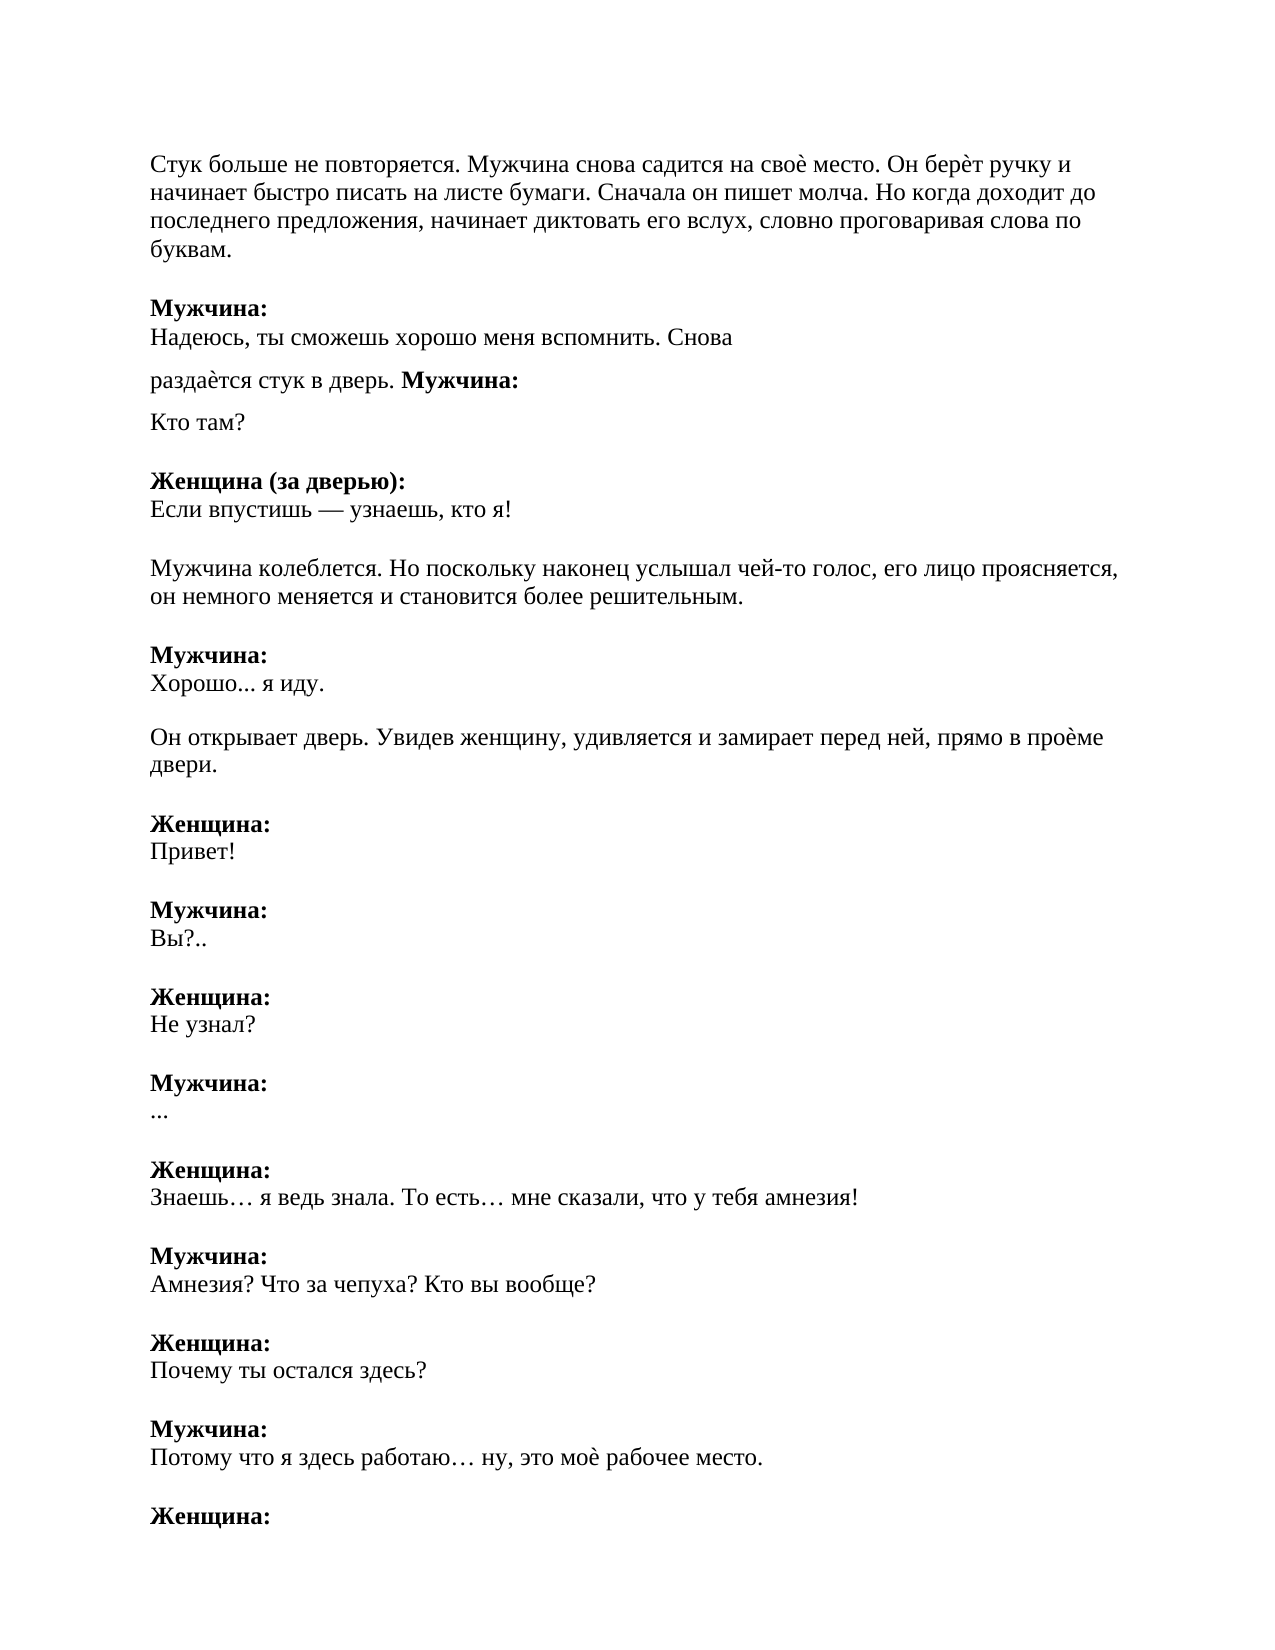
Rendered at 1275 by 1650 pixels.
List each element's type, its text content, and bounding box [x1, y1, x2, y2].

text Женщина: [150, 809, 1125, 837]
text Привет! [150, 837, 1125, 865]
text Если впустишь — узнаешь, кто я! [150, 495, 1125, 522]
text Почему ты остался здесь? [150, 1356, 1125, 1384]
text Амнезия? Что за чепуха? Кто вы вообще? [150, 1270, 1125, 1297]
text Мужчина: [150, 895, 1125, 924]
text Вы?.. [150, 924, 1125, 951]
text Мужчина: [150, 293, 1125, 322]
text Надеюсь, ты сможешь хорошо меня вспомнить. Снова раздаѐтся стук в дверь. Мужчина: [150, 322, 831, 394]
text Он открывает дверь. Увидев женщину, удивляется и замирает перед ней, прямо в проѐме двери. [150, 723, 1125, 778]
text ... [150, 1097, 1125, 1124]
text Женщина: [150, 1501, 1125, 1529]
text Женщина: [150, 1155, 1125, 1183]
text Знаешь… я ведь знала. То есть… мне сказали, что у тебя амнезия! [150, 1183, 1125, 1211]
text Женщина: [150, 982, 1125, 1011]
text Мужчина: [150, 1068, 1125, 1097]
text Мужчина: [150, 641, 1125, 669]
text Потому что я здесь работаю… ну, это моѐ рабочее место. [150, 1443, 1125, 1470]
text Кто там? [150, 409, 1125, 436]
text Мужчина колеблется. Но поскольку наконец услышал чей-то голос, его лицо проясняется, он немного меняется и становится более решительным. [150, 554, 1121, 610]
text Мужчина: [150, 1241, 1125, 1270]
text Женщина: [150, 1328, 1125, 1356]
text Не узнал? [150, 1011, 1125, 1038]
text Хорошо... я иду. [150, 669, 1125, 697]
text Мужчина: [150, 1414, 1125, 1443]
text Стук больше не повторяется. Мужчина снова садится на своѐ место. Он берѐт ручку и начинает быстро писать на листе бумаги. Сначала он пишет молча. Но когда доходит до последнего предложения, начинает диктовать его вслух, словно проговаривая слова по буквам. [150, 149, 1125, 262]
text Женщина (за дверью): [150, 466, 1125, 495]
